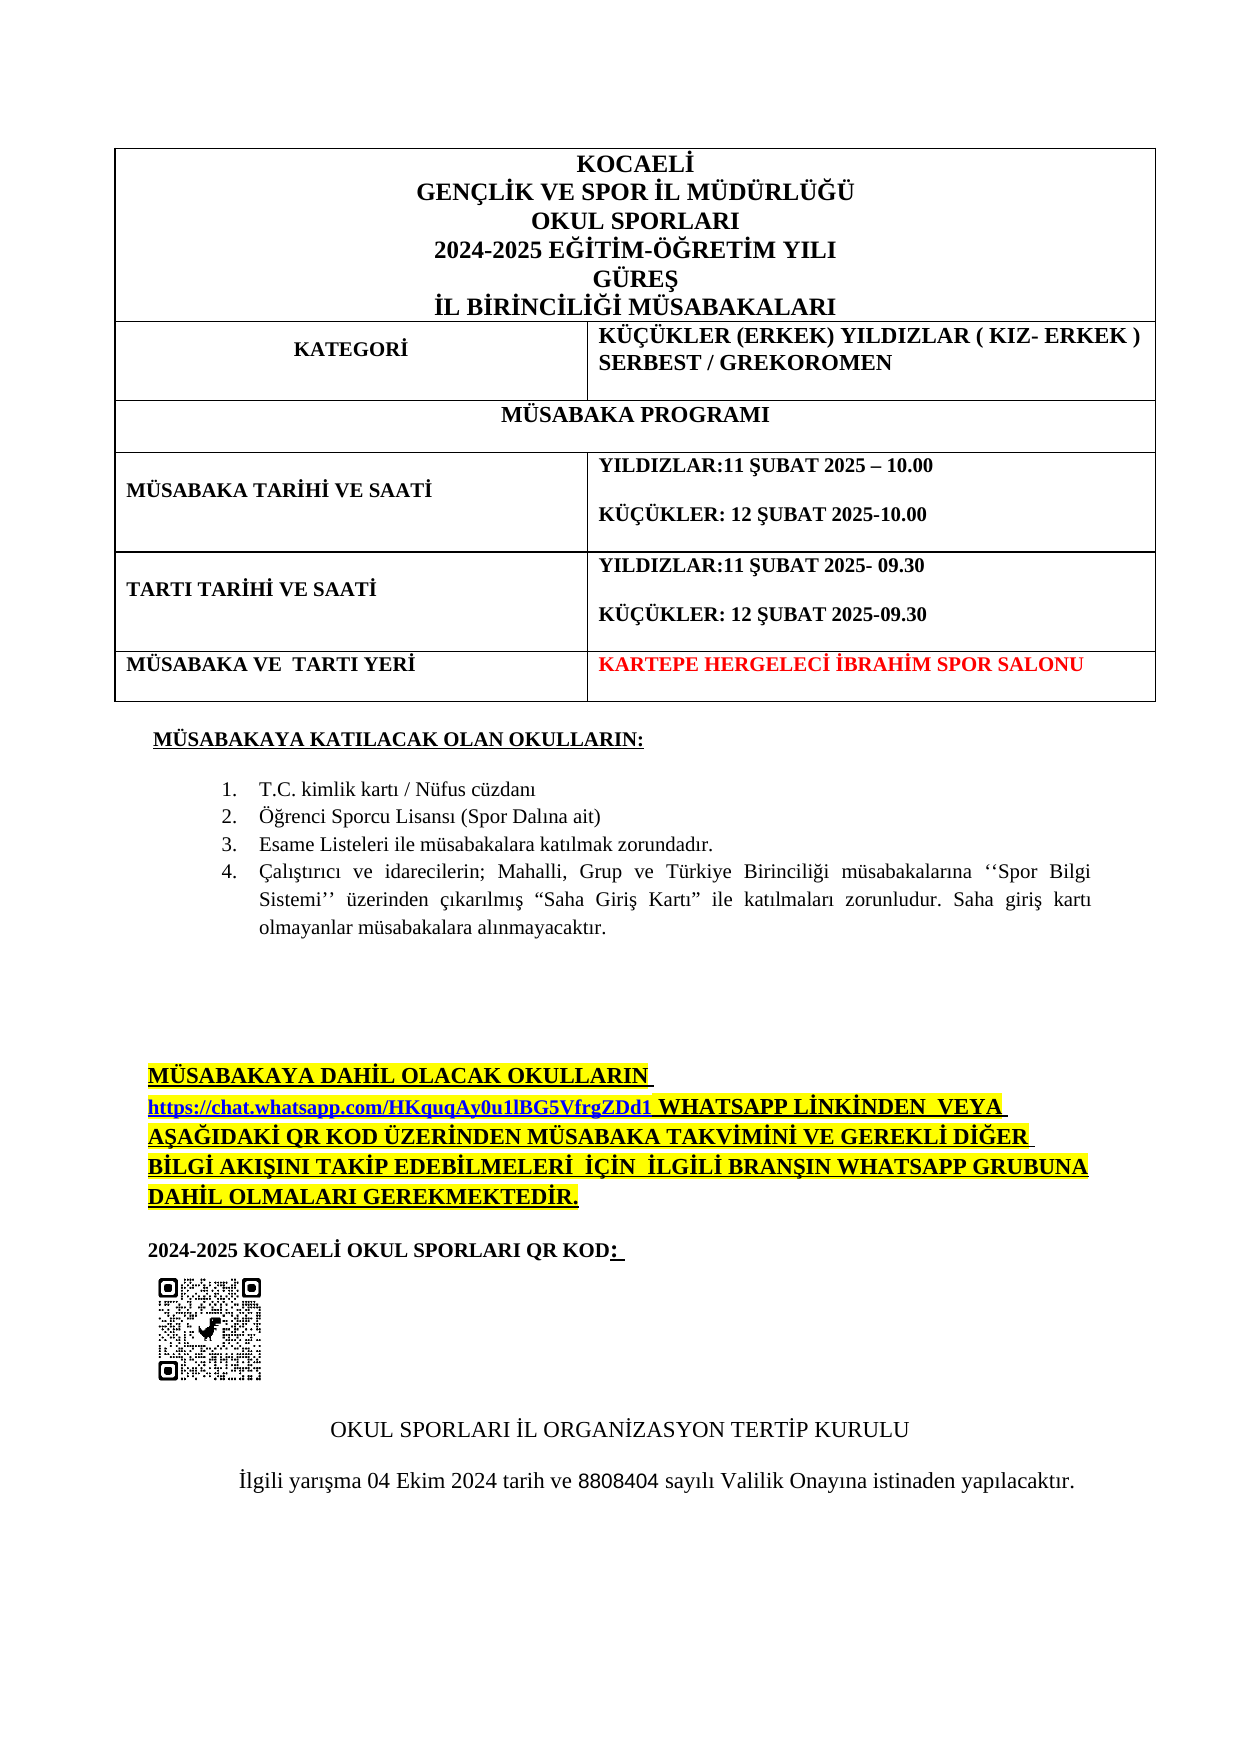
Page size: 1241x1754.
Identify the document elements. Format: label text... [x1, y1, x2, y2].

list T.C. kimlik kartı / Nüfus cüzdanı [221, 777, 1093, 801]
list Esame Listeleri ile müsabakalara katılmak zorundadır. [221, 832, 1093, 856]
text İlgili yarışma 04 Ekim 2024 tarih ve 8808404 sayılı Valilik Onayına istinaden yapılacaktır. [148, 1467, 1093, 1493]
text MÜSABAKAYA KATILACAK OLAN OKULLARIN: [148, 727, 1093, 751]
picture [147, 1267, 272, 1391]
table_cell KATEGORİ [116, 322, 587, 400]
table_cell KÜÇÜKLER (ERKEK) YILDIZLAR ( KIZ- ERKEK ) SERBEST / GREKOROMEN [588, 322, 1155, 400]
table_cell TARTI TARİHİ VE SAATİ [116, 553, 587, 651]
text MÜSABAKAYA DAHİL OLACAK OKULLARIN https://chat.whatsapp.com/HKquqAy0u1lBG5VfrgZDd1 WHATSAPP LİNKİNDEN VEYA AŞAĞIDAKİ QR KOD ÜZERİNDEN MÜSABAKA TAKVİMİNİ VE GEREKLİ DİĞER BİLGİ AKIŞINI TAKİP EDEBİLMELERİ İÇİN İLGİLİ BRANŞIN WHATSAPP GRUBUNA DAHİL OLMALARI GEREKMEKTEDİR. [148, 1063, 1093, 1210]
text OKUL SPORLARI İL ORGANİZASYON TERTİP KURULU [148, 1416, 1093, 1442]
table_cell YILDIZLAR:11 ŞUBAT 2025- 09.30 KÜÇÜKLER: 12 ŞUBAT 2025-09.30 [588, 553, 1155, 651]
table_header KOCAELİ GENÇLİK VE SPOR İL MÜDÜRLÜĞÜ OKUL SPORLARI 2024-2025 EĞİTİM-ÖĞRETİM YILI GÜREŞ İL BİRİNCİLİĞİ MÜSABAKALARI [116, 149, 1155, 321]
list Öğrenci Sporcu Lisansı (Spor Dalına ait) [221, 804, 1093, 828]
list Çalıştırıcı ve idarecilerin; Mahalli, Grup ve Türkiye Birinciliği müsabakalarına ‘‘Spor Bilgi Sistemi’’ üzerinden çıkarılmış “Saha Giriş Kartı” ile katılmaları zorunludur. Saha giriş kartı olmayanlar müsabakalara alınmayacaktır. [221, 859, 1093, 939]
table_cell MÜSABAKA TARİHİ VE SAATİ [116, 453, 587, 551]
table_cell KARTEPE HERGELECİ İBRAHİM SPOR SALONU [588, 652, 1155, 701]
table_cell MÜSABAKA VE TARTI YERİ [116, 652, 587, 701]
text 2024-2025 KOCAELİ OKUL SPORLARI QR KOD: [148, 1234, 1093, 1391]
table_cell YILDIZLAR:11 ŞUBAT 2025 – 10.00 KÜÇÜKLER: 12 ŞUBAT 2025-10.00 [588, 453, 1155, 551]
table_cell MÜSABAKA PROGRAMI [116, 401, 1155, 452]
